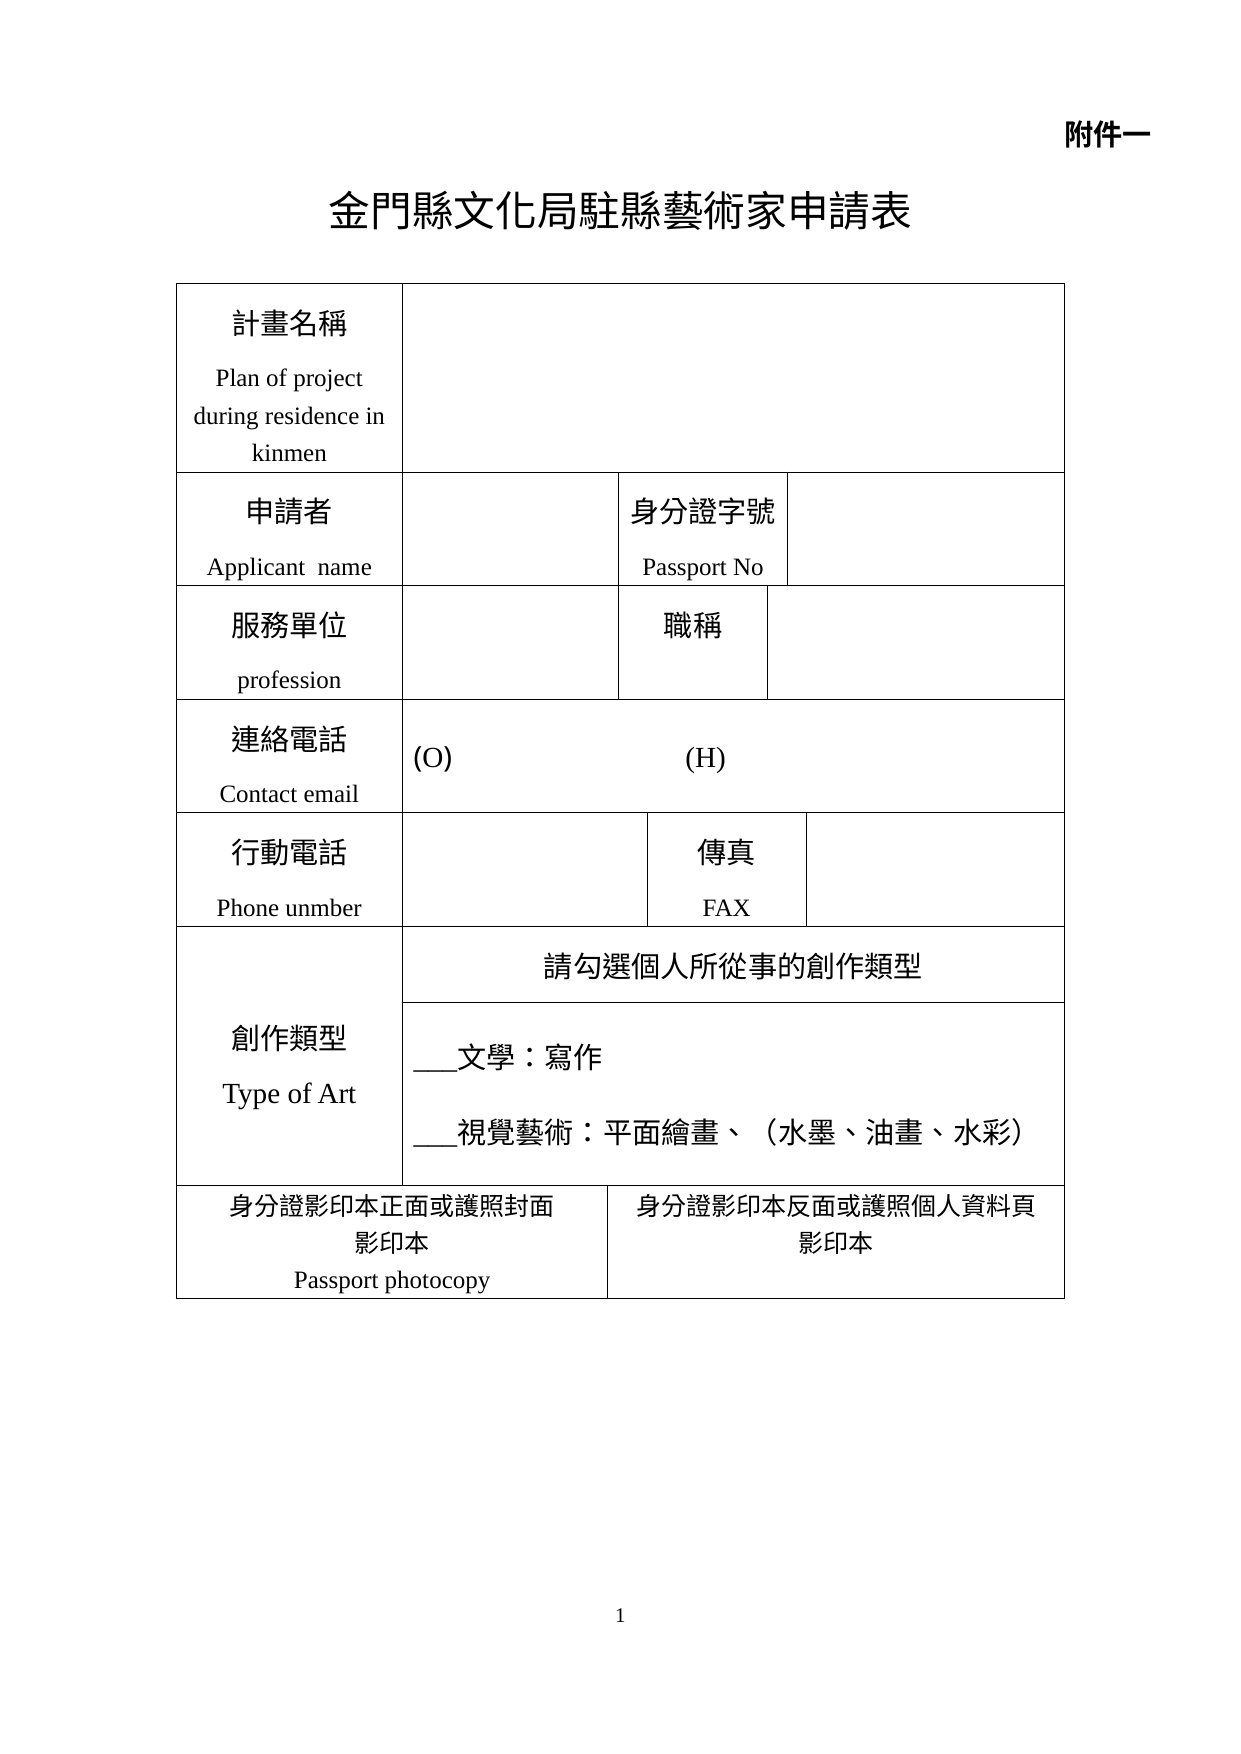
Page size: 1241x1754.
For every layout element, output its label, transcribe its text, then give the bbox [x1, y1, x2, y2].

table_cell 請勾選個人所從事的創作類型 [403, 927, 1064, 1002]
table_cell (O) (H) [403, 700, 1064, 812]
table_header 計畫名稱 Plan of project during residence in kinmen [177, 284, 402, 472]
table_cell 連絡電話 Contact email [177, 700, 402, 812]
table_cell [807, 813, 1064, 926]
text 附件一 [89, 96, 1152, 171]
table_cell [403, 473, 618, 585]
table_cell [403, 586, 618, 699]
table_cell 職稱 [619, 586, 767, 699]
table_cell ___文學：寫作 ___視覺藝術：平面繪畫、（水墨、油畫、水彩） [403, 1003, 1064, 1185]
table_cell 身分證影印本正面或護照封面 影印本 Passport photocopy [177, 1186, 607, 1298]
table_header [403, 284, 1064, 472]
table_cell [788, 473, 1064, 585]
table_cell 服務單位 profession [177, 586, 402, 699]
table_cell 身分證字號 Passport No [619, 473, 787, 585]
table_cell 申請者 Applicant name [177, 473, 402, 585]
table_cell 身分證影印本反面或護照個人資料頁 影印本 [608, 1186, 1064, 1298]
table_cell 創作類型 Type of Art [177, 927, 402, 1185]
table_cell 行動電話 Phone unmber [177, 813, 402, 926]
text 金門縣文化局駐縣藝術家申請表 [89, 171, 1152, 246]
table_cell 傳真 FAX [648, 813, 806, 926]
table_cell [403, 813, 647, 926]
table_cell [768, 586, 1064, 699]
